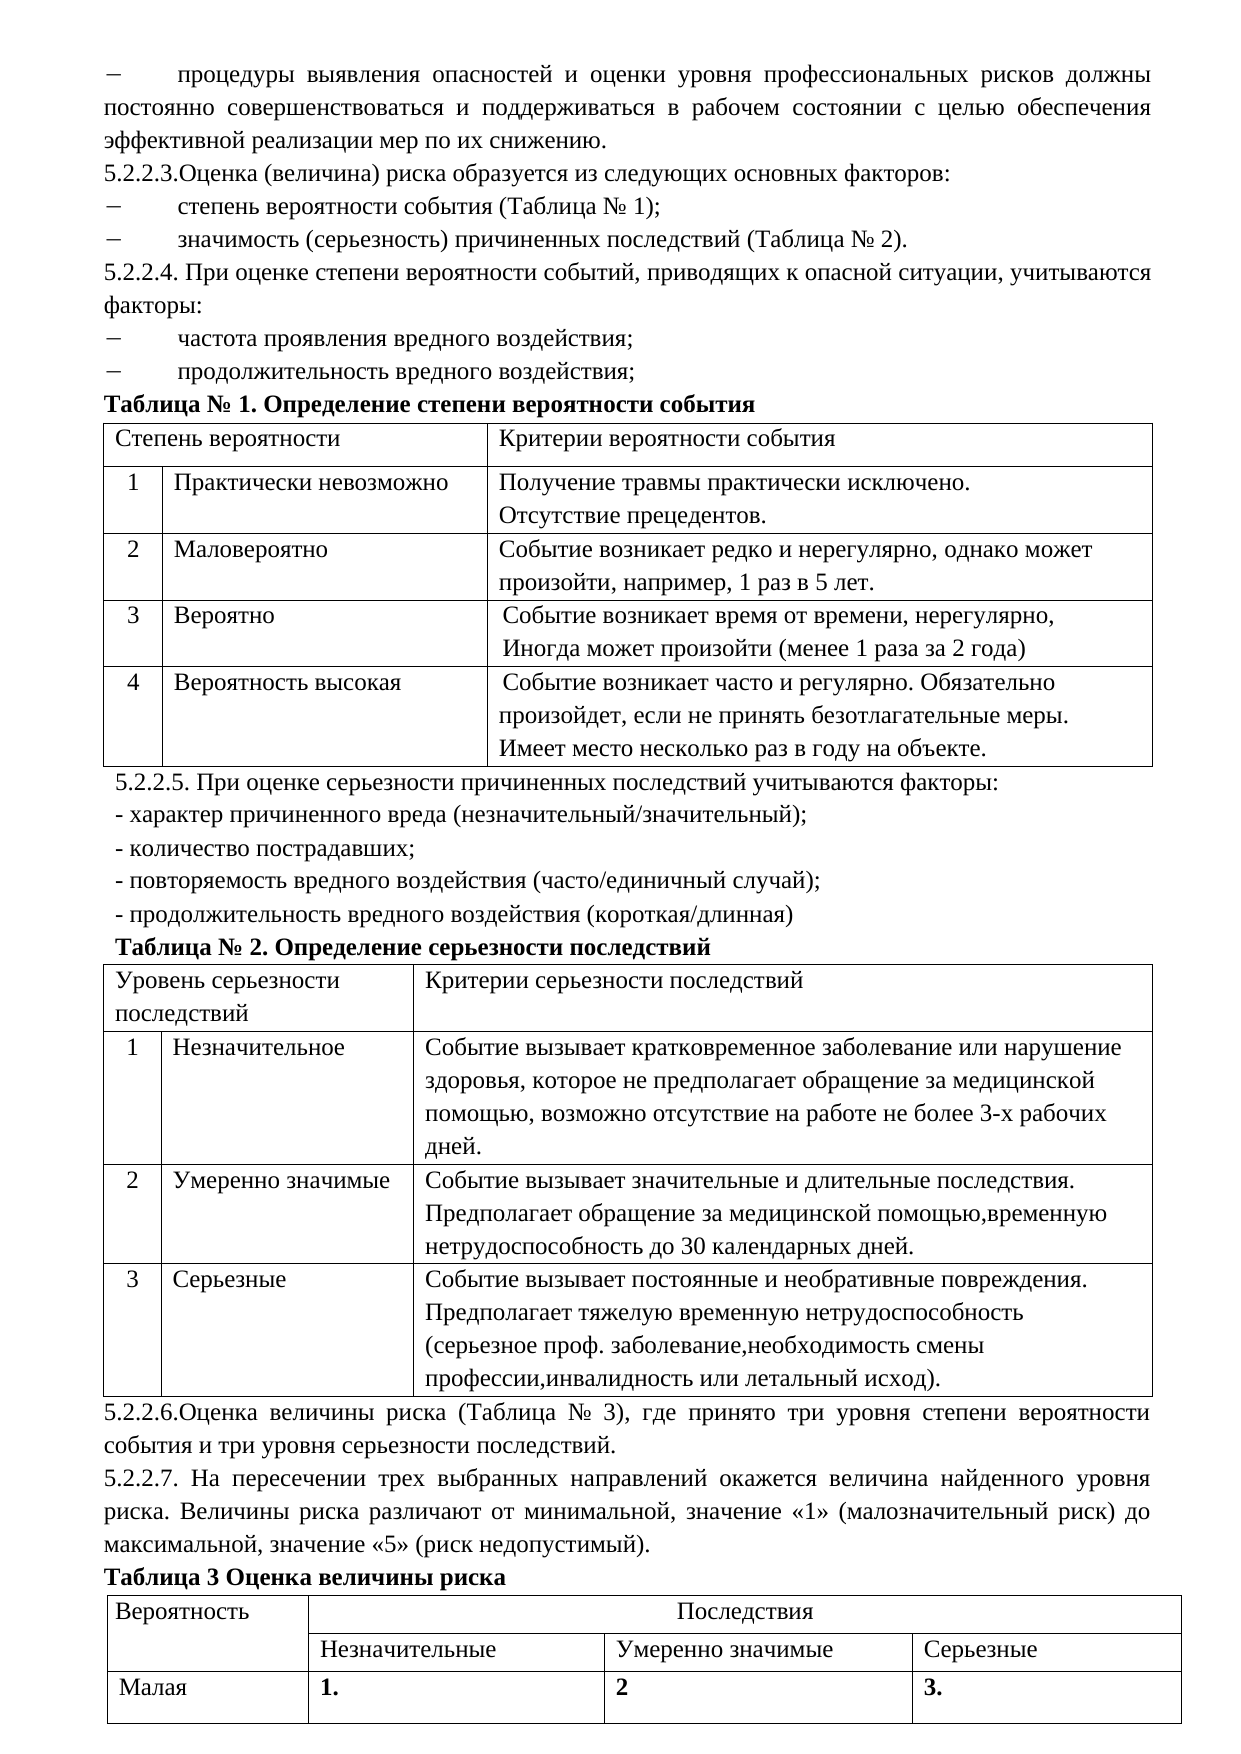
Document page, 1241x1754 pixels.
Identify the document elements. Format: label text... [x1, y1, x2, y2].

table_cell Вероятность высокая [163, 667, 487, 766]
table_cell Событие вызывает значительные и длительные последствия. Предполагает обращение за медицинской помощью,временную нетрудоспособность до 30 календарных дней. [414, 1165, 1152, 1263]
table_cell Уровень серьезности последствий [104, 965, 413, 1031]
table_header Критерии вероятности события [488, 424, 1152, 466]
table_cell Малая [108, 1672, 308, 1723]
table_cell Событие вызывает постоянные и необративные повреждения. Предполагает тяжелую временную нетрудоспособность (серьезное проф. заболевание,необходимость смены профессии,инвалидность или летальный исход). [414, 1264, 1152, 1396]
table_cell 3 [104, 1264, 161, 1396]
table_cell 2 Малый риск [605, 1672, 912, 1723]
table_cell Событие возникает часто и регулярно. Обязательно произойдет, если не принять безотлагательные меры. Имеет место несколько раз в году на объекте. [488, 667, 1152, 766]
list процедуры выявления опасностей и оценки уровня профессиональных рисков должны постоянно совершенствоваться и поддерживаться в рабочем состоянии с целью обеспечения эффективной реализации мер по их снижению. [103, 59, 1152, 154]
table_header Последствия [309, 1596, 1181, 1633]
table_cell 3 [104, 601, 162, 666]
table_cell 5.2.2.5. При оценке серьезности причиненных последствий учитываются факторы: - характер причиненного вреда (незначительный/значительный); - количество пострадавших; - повторяемость вредного воздействия (часто/единичный случай); - продолжительность вредного воздействия (короткая/длинная) Таблица № 2. Определение серьезности последствий [104, 767, 1152, 964]
table_cell Вероятно [163, 601, 487, 666]
table_cell Событие возникает редко и нерегулярно, однако может произойти, например, 1 раз в 5 лет. [488, 534, 1152, 599]
table_cell 3. Умеренный риск [913, 1672, 1181, 1723]
table_cell Событие возникает время от времени, нерегулярно, Иногда может произойти (менее 1 раза за 2 года) [488, 601, 1152, 666]
table_cell Практически невозможно [163, 467, 487, 533]
table_header Степень вероятности [104, 424, 487, 466]
table_cell Критерии серьезности последствий [414, 965, 1152, 1031]
text Таблица № 1. Определение степени вероятности события [103, 389, 1152, 418]
table_cell Серьезные [162, 1264, 413, 1396]
table_cell 4 [104, 667, 162, 766]
table_cell 2 [104, 534, 162, 599]
table_cell Незначительные [309, 1634, 604, 1671]
table_cell 1 [104, 467, 162, 533]
list степень вероятности события (Таблица № 1); [103, 191, 1152, 220]
table_cell Умеренно значимые [605, 1634, 912, 1671]
text 5.2.2.7. На пересечении трех выбранных направлений окажется величина найденного уровня риска. Величины риска различают от минимальной, значение «1» (малозначительный риск) до максимальной, значение «5» (риск недопустимый). [103, 1463, 1152, 1558]
text Таблица 3 Оценка величины риска [103, 1562, 1152, 1591]
table_cell Незначительное [162, 1032, 413, 1164]
table_cell Серьезные [913, 1634, 1181, 1671]
table_cell Умеренно значимые [162, 1165, 413, 1263]
list продолжительность вредного воздействия; [103, 356, 1152, 385]
table_cell 2 [104, 1165, 161, 1263]
table_cell Маловероятно [163, 534, 487, 599]
list частота проявления вредного воздействия; [103, 323, 1152, 352]
table_cell Получение травмы практически исключено. Отсутствие прецедентов. [488, 467, 1152, 533]
text 5.2.2.4. При оценке степени вероятности событий, приводящих к опасной ситуации, учитываются факторы: [103, 257, 1152, 319]
table_cell 1 [104, 1032, 161, 1164]
table_header Вероятность [108, 1596, 308, 1671]
table_cell Событие вызывает кратковременное заболевание или нарушение здоровья, которое не предполагает обращение за медицинской помощью, возможно отсутствие на работе не более 3-х рабочих дней. [414, 1032, 1152, 1164]
text 5.2.2.6.Оценка величины риска (Таблица № 3), где принято три уровня степени вероятности события и три уровня серьезности последствий. [103, 1397, 1152, 1459]
text 5.2.2.3.Оценка (величина) риска образуется из следующих основных факторов: [103, 158, 1152, 187]
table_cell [309, 1672, 604, 1723]
list значимость (серьезность) причиненных последствий (Таблица № 2). [103, 224, 1152, 253]
